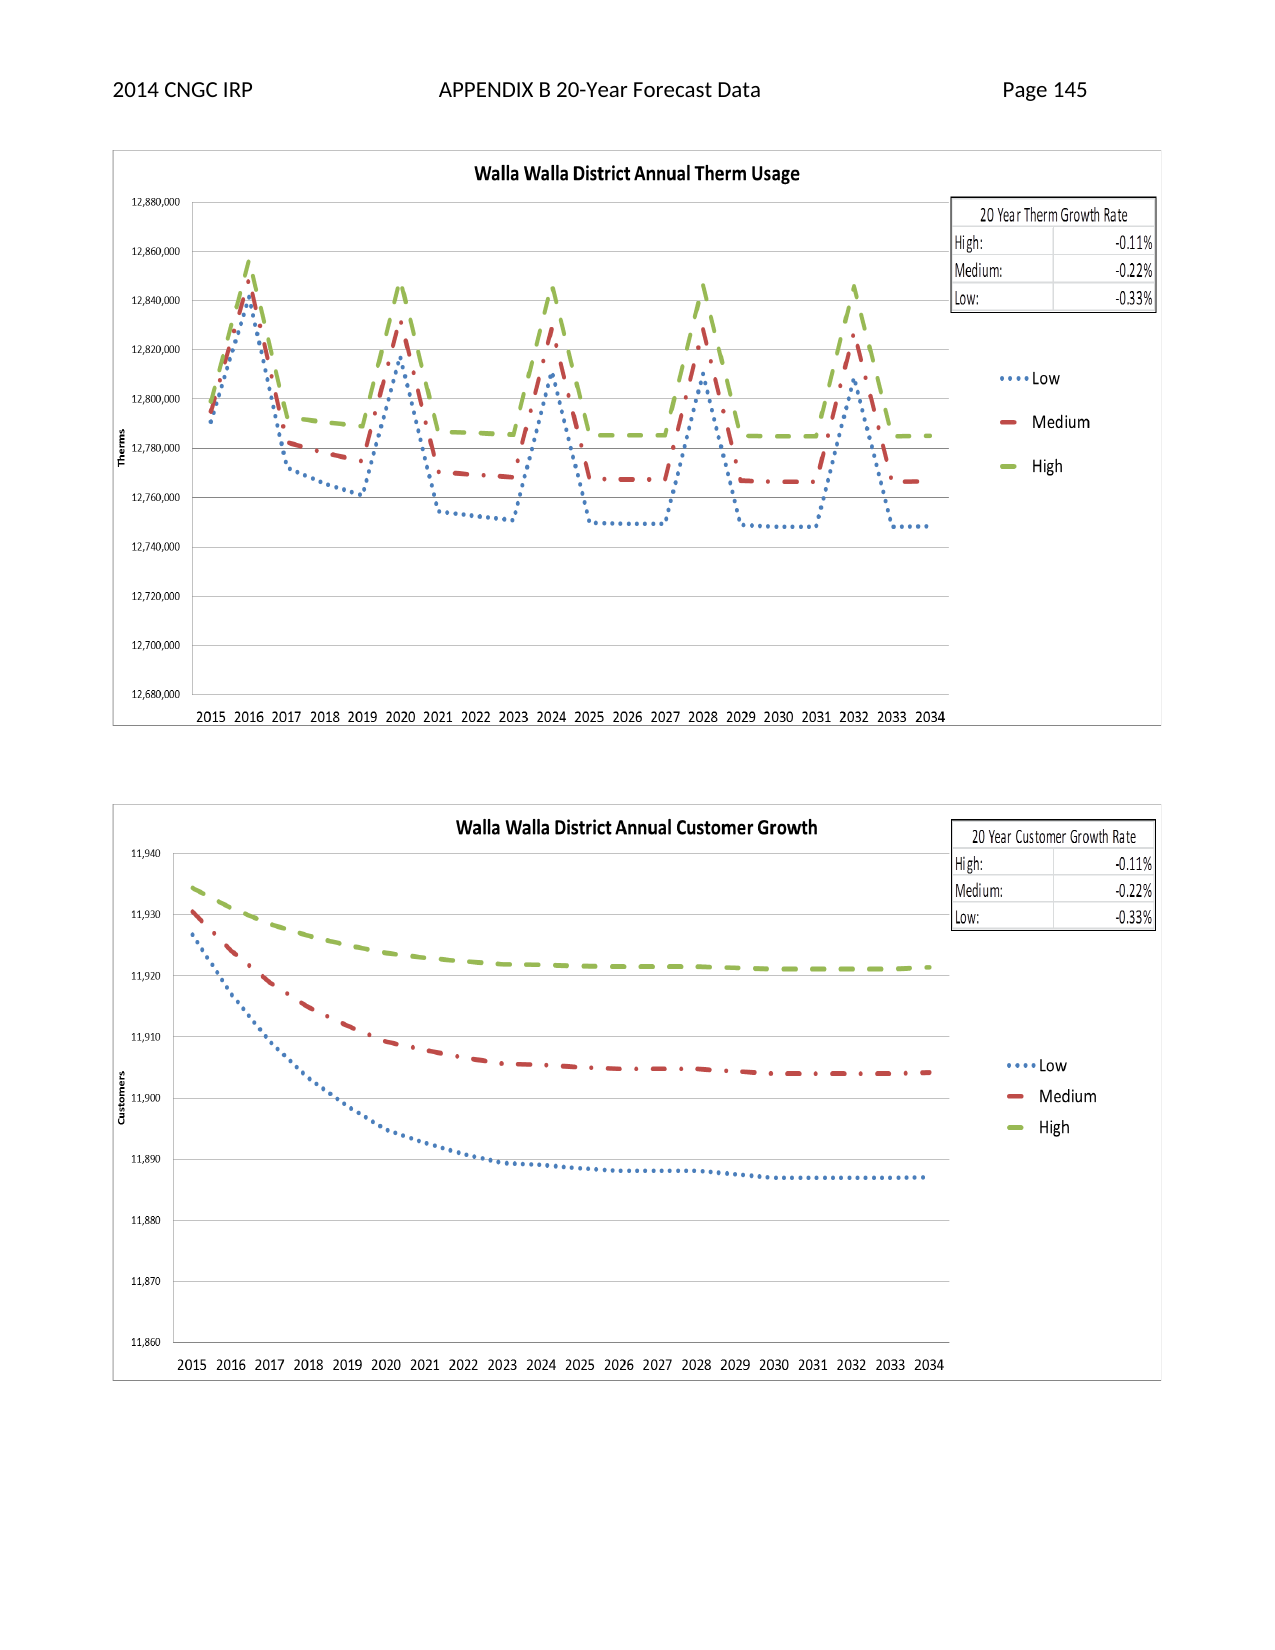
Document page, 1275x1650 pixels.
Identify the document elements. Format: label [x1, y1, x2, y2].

picture [112, 804, 1162, 1381]
picture [112, 150, 1162, 726]
